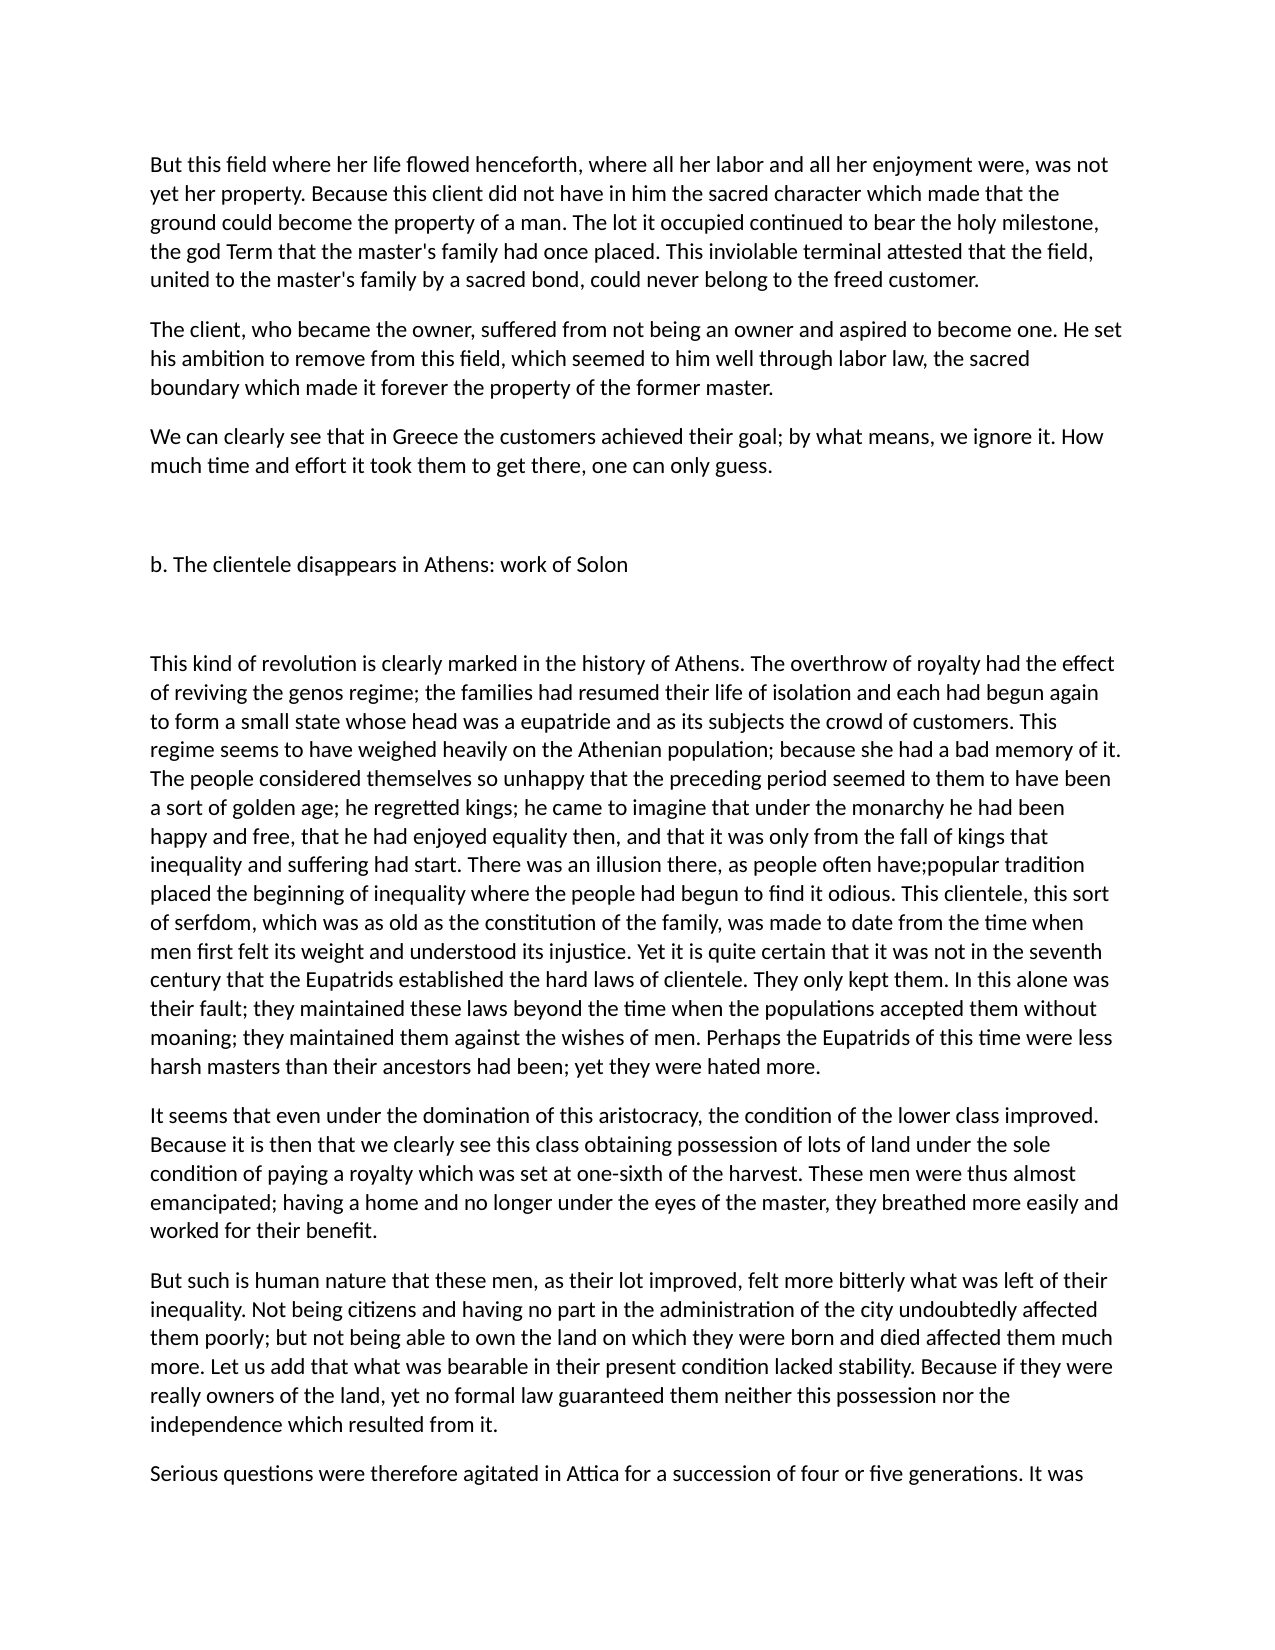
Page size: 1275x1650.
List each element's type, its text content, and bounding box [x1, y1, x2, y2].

text But such is human nature that these men, as their lot improved, felt more bitterly what was left of their inequality. Not being citizens and having no part in the administration of the city undoubtedly affected them poorly; but not being able to own the land on which they were born and died affected them much more. Let us add that what was bearable in their present condition lacked stability. Because if they were really owners of the land, yet no formal law guaranteed them neither this possession nor the independence which resulted from it. [150, 1265, 1125, 1438]
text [150, 1459, 1125, 1487]
text We can clearly see that in Greece the customers achieved their goal; by what means, we ignore it. How much time and effort it took them to get there, one can only guess. [150, 422, 1125, 479]
text It seems that even under the domination of this aristocracy, the condition of the lower class improved. Because it is then that we clearly see this class obtaining possession of lots of land under the sole condition of paying a royalty which was set at one-sixth of the harvest. These men were thus almost emancipated; having a home and no longer under the eyes of the master, they breathed more easily and worked for their benefit. [150, 1101, 1125, 1244]
text But this field where her life flowed henceforth, where all her labor and all her enjoyment were, was not yet her property. Because this client did not have in him the sacred character which made that the ground could become the property of a man. The lot it occupied continued to bear the holy milestone, the god Term that the master's family had once placed. This inviolable terminal attested that the field, united to the master's family by a sacred bond, could never belong to the freed customer. [150, 150, 1125, 294]
text b. The clientele disappears in Athens: work of Solon [150, 549, 1125, 578]
text This kind of revolution is clearly marked in the history of Athens. The overthrow of royalty had the effect of reviving the genos regime; the families had resumed their life of isolation and each had begun again to form a small state whose head was a eupatride and as its subjects the crowd of customers. This regime seems to have weighed heavily on the Athenian population; because she had a bad memory of it. The people considered themselves so unhappy that the preceding period seemed to them to have been a sort of golden age; he regretted kings; he came to imagine that under the monarchy he had been happy and free, that he had enjoyed equality then, and that it was only from the fall of kings that inequality and suffering had start. There was an illusion there, as people often have;popular tradition placed the beginning of inequality where the people had begun to find it odious. This clientele, this sort of serfdom, which was as old as the constitution of the family, was made to date from the time when men first felt its weight and understood its injustice. Yet it is quite certain that it was not in the seventh century that the Eupatrids established the hard laws of clientele. They only kept them. In this alone was their fault; they maintained these laws beyond the time when the populations accepted them without moaning; they maintained them against the wishes of men. Perhaps the Eupatrids of this time were less harsh masters than their ancestors had been; yet they were hated more. [150, 649, 1125, 1080]
text The client, who became the owner, suffered from not being an owner and aspired to become one. He set his ambition to remove from this field, which seemed to him well through labor law, the sacred boundary which made it forever the property of the former master. [150, 314, 1125, 401]
